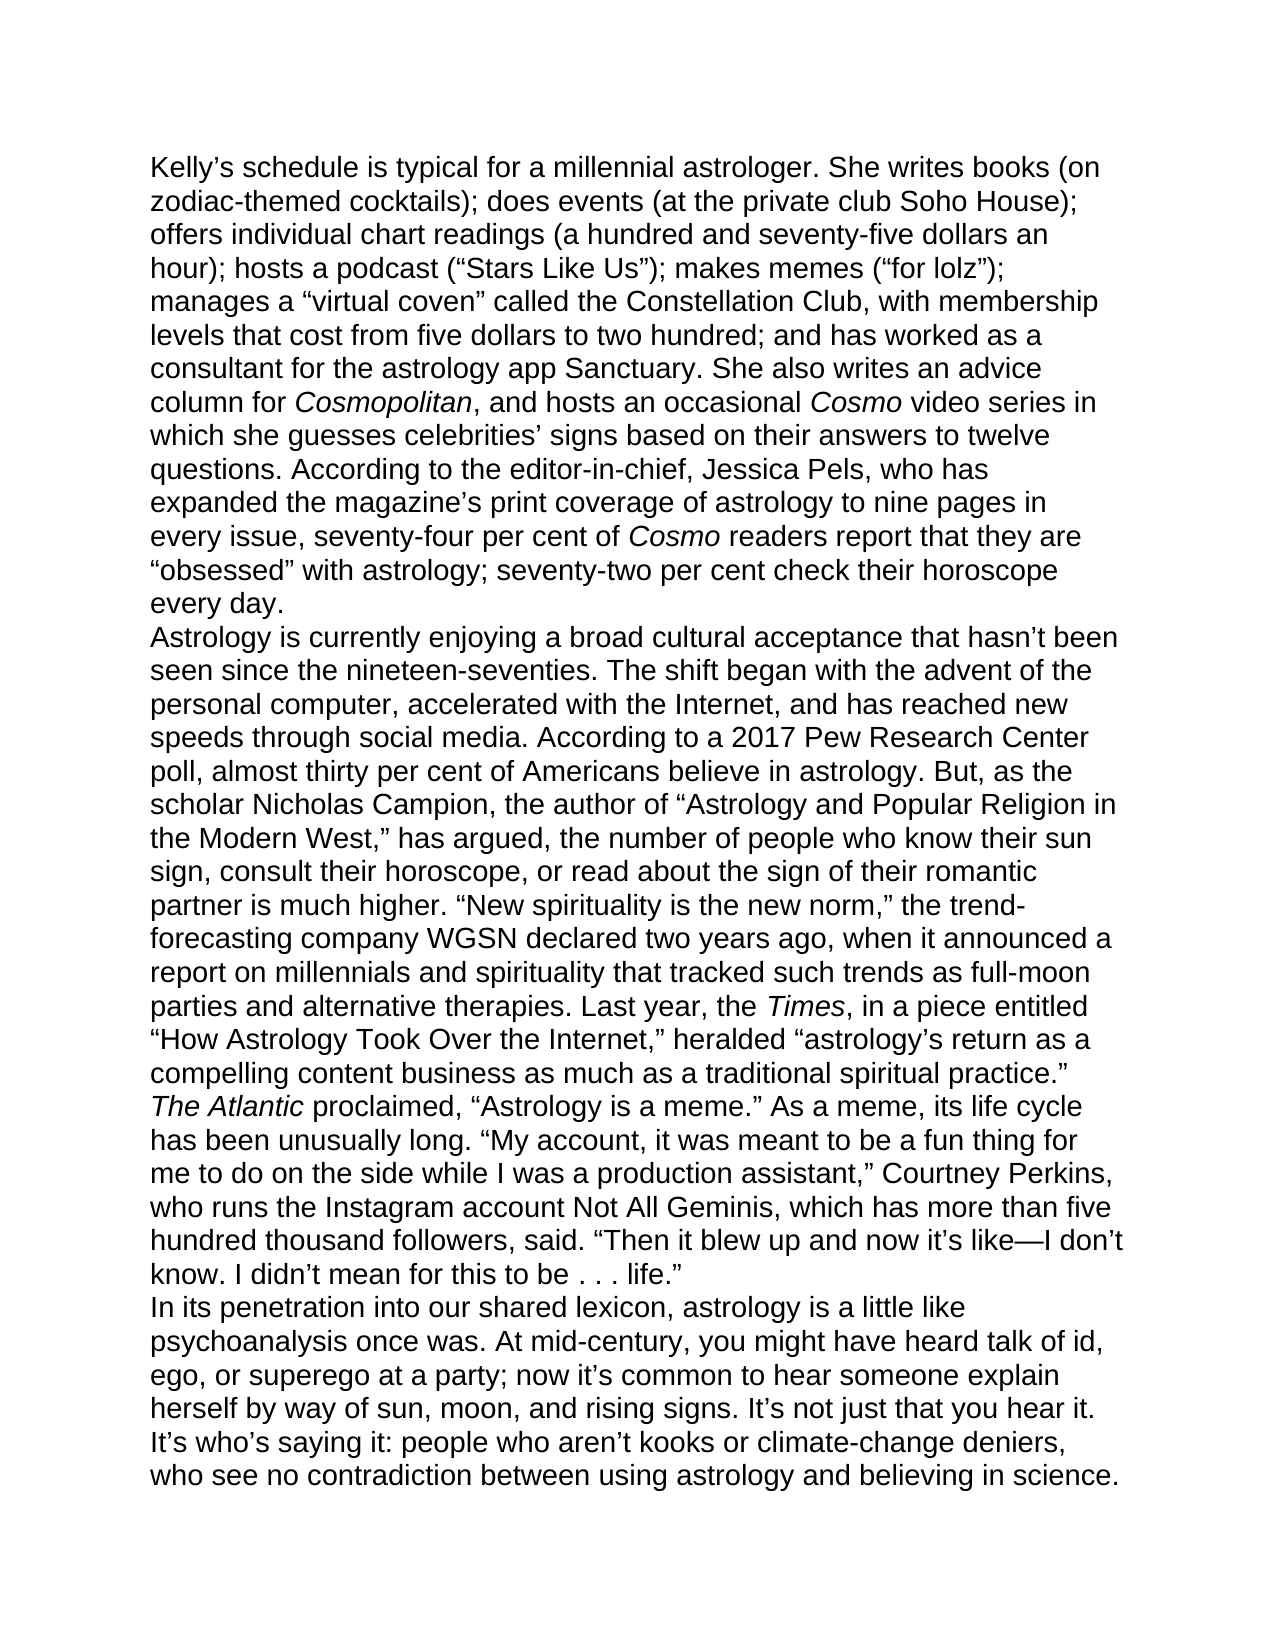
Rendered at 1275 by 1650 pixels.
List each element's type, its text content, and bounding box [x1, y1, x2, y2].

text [150, 1290, 1125, 1492]
text Kelly’s schedule is typical for a millennial astrologer. She writes books (on zodiac-themed cocktails); does events (at the private club Soho House); offers individual chart readings (a hundred and seventy-five dollars an hour); hosts a podcast (“Stars Like Us”); makes memes (“for lolz”); manages a “virtual coven” called the Constellation Club, with membership levels that cost from five dollars to two hundred; and has worked as a consultant for the astrology app Sanctuary. She also writes an advice column for Cosmopolitan, and hosts an occasional Cosmo video series in which she guesses celebrities’ signs based on their answers to twelve questions. According to the editor-in-chief, Jessica Pels, who has expanded the magazine’s print coverage of astrology to nine pages in every issue, seventy-four per cent of Cosmo readers report that they are “obsessed” with astrology; seventy-two per cent check their horoscope every day. [150, 150, 1125, 619]
text Astrology is currently enjoying a broad cultural acceptance that hasn’t been seen since the nineteen-seventies. The shift began with the advent of the personal computer, accelerated with the Internet, and has reached new speeds through social media. According to a 2017 Pew Research Center poll, almost thirty per cent of Americans believe in astrology. But, as the scholar Nicholas Campion, the author of “Astrology and Popular Religion in the Modern West,” has argued, the number of people who know their sun sign, consult their horoscope, or read about the sign of their romantic partner is much higher. “New spirituality is the new norm,” the trend-forecasting company WGSN declared two years ago, when it announced a report on millennials and spirituality that tracked such trends as full-moon parties and alternative therapies. Last year, the Times, in a piece entitled “How Astrology Took Over the Internet,” heralded “astrology’s return as a compelling content business as much as a traditional spiritual practice.” The Atlantic proclaimed, “Astrology is a meme.” As a meme, its life cycle has been unusually long. “My account, it was meant to be a fun thing for me to do on the side while I was a production assistant,” Courtney Perkins, who runs the Instagram account Not All Geminis, which has more than five hundred thousand followers, said. “Then it blew up and now it’s like—I don’t know. I didn’t mean for this to be . . . life.” [150, 619, 1125, 1290]
